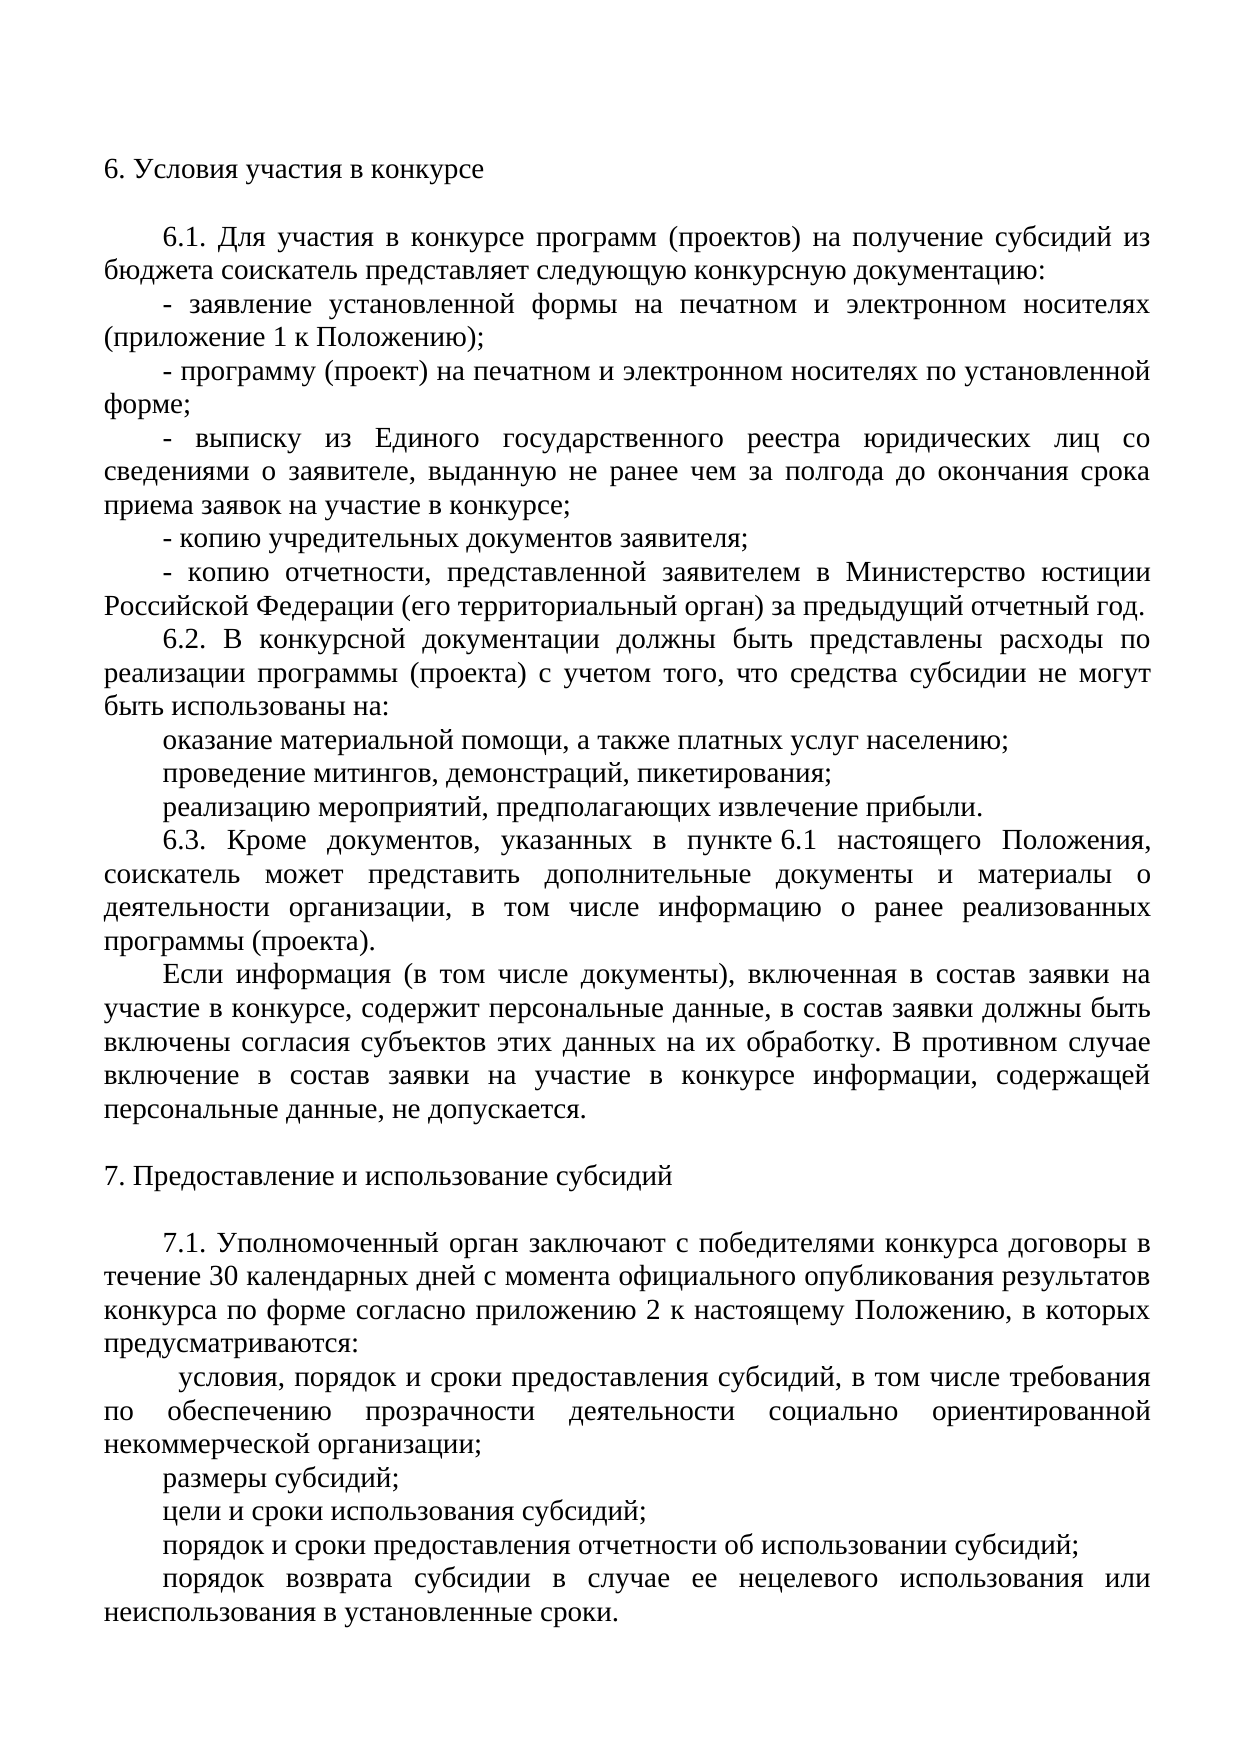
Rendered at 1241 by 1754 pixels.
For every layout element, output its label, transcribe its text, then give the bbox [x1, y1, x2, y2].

text порядок возврата субсидии в случае ее нецелевого использования или неиспользования в установленные сроки. [103, 1560, 1152, 1627]
text - выписку из Единого государственного реестра юридических лиц со сведениями о заявителе, выданную не ранее чем за полгода до окончания срока приема заявок на участие в конкурсе; [103, 420, 1152, 521]
text 6.1. Для участия в конкурсе программ (проектов) на получение субсидий из бюджета соискатель представляет следующую конкурсную документацию: [103, 219, 1152, 286]
text проведение митингов, демонстраций, пикетирования; [103, 755, 1152, 789]
text 6. Условия участия в конкурсе [103, 152, 1152, 185]
text оказание материальной помощи, а также платных услуг населению; [103, 722, 1152, 755]
text - заявление установленной формы на печатном и электронном носителях (приложение 1 к Положению); [103, 286, 1152, 353]
text реализацию мероприятий, предполагающих извлечение прибыли. [103, 789, 1152, 822]
text размеры субсидий; [103, 1460, 1152, 1493]
text условия, порядок и сроки предоставления субсидий, в том числе требования по обеспечению прозрачности деятельности социально ориентированной некоммерческой организации; [103, 1359, 1152, 1460]
text 7. Предоставление и использование субсидий [103, 1158, 1152, 1191]
text 6.3. Кроме документов, указанных в пункте 6.1 настоящего Положения, соискатель может представить дополнительные документы и материалы о деятельности организации, в том числе информацию о ранее реализованных программы (проекта). [103, 822, 1152, 957]
text - программу (проект) на печатном и электронном носителях по установленной форме; [103, 353, 1152, 420]
text порядок и сроки предоставления отчетности об использовании субсидий; [103, 1527, 1152, 1560]
text - копию учредительных документов заявителя; [103, 521, 1152, 554]
text 7.1. Уполномоченный орган заключают с победителями конкурса договоры в течение 30 календарных дней с момента официального опубликования результатов конкурса по форме согласно приложению 2 к настоящему Положению, в которых предусматриваются: [103, 1225, 1152, 1359]
text 6.2. В конкурсной документации должны быть представлены расходы по реализации программы (проекта) с учетом того, что средства субсидии не могут быть использованы на: [103, 621, 1152, 722]
text цели и сроки использования субсидий; [103, 1493, 1152, 1527]
text Если информация (в том числе документы), включенная в состав заявки на участие в конкурсе, содержит персональные данные, в состав заявки должны быть включены согласия субъектов этих данных на их обработку. В противном случае включение в состав заявки на участие в конкурсе информации, содержащей персональные данные, не допускается. [103, 957, 1152, 1124]
text - копию отчетности, представленной заявителем в Министерство юстиции Российской Федерации (его территориальный орган) за предыдущий отчетный год. [103, 554, 1152, 621]
